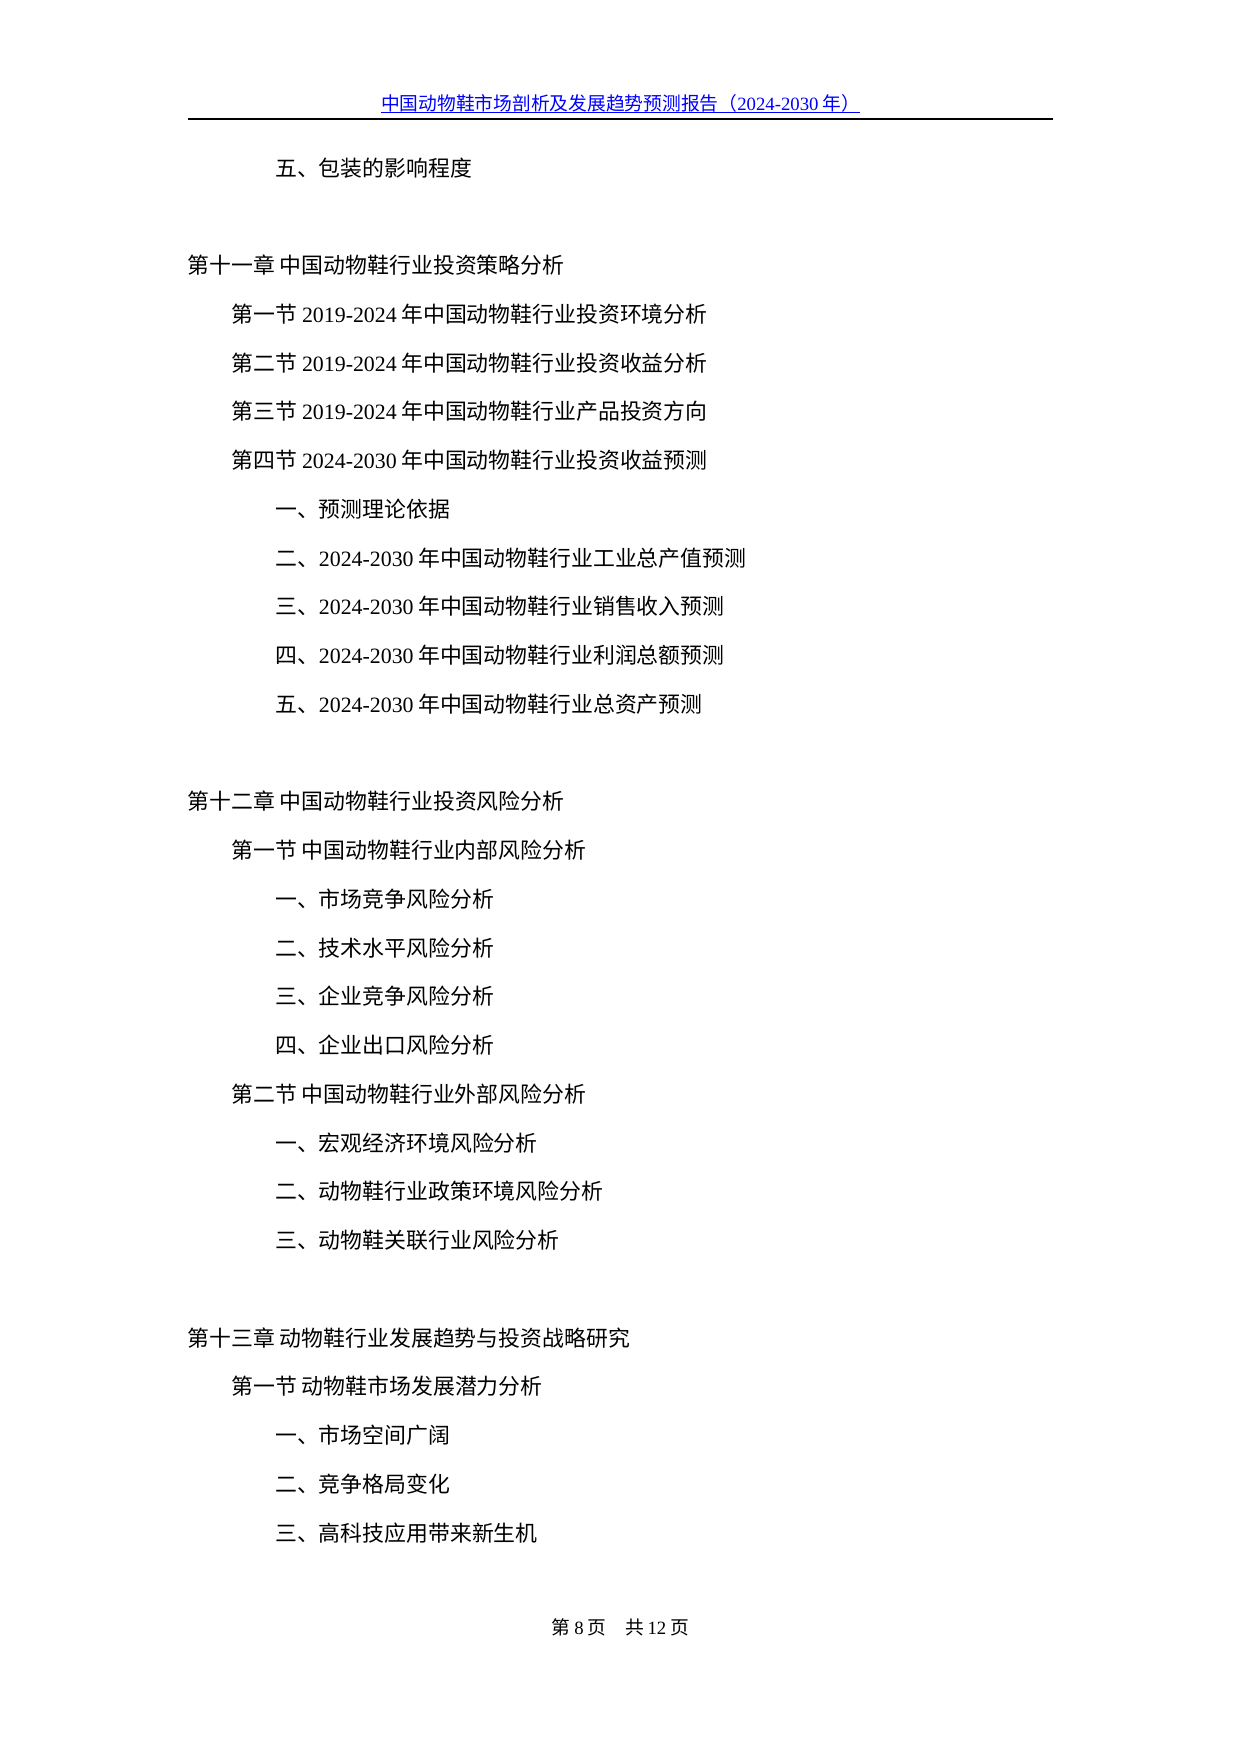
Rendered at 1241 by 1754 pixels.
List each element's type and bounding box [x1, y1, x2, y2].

text [187, 150, 1053, 1548]
